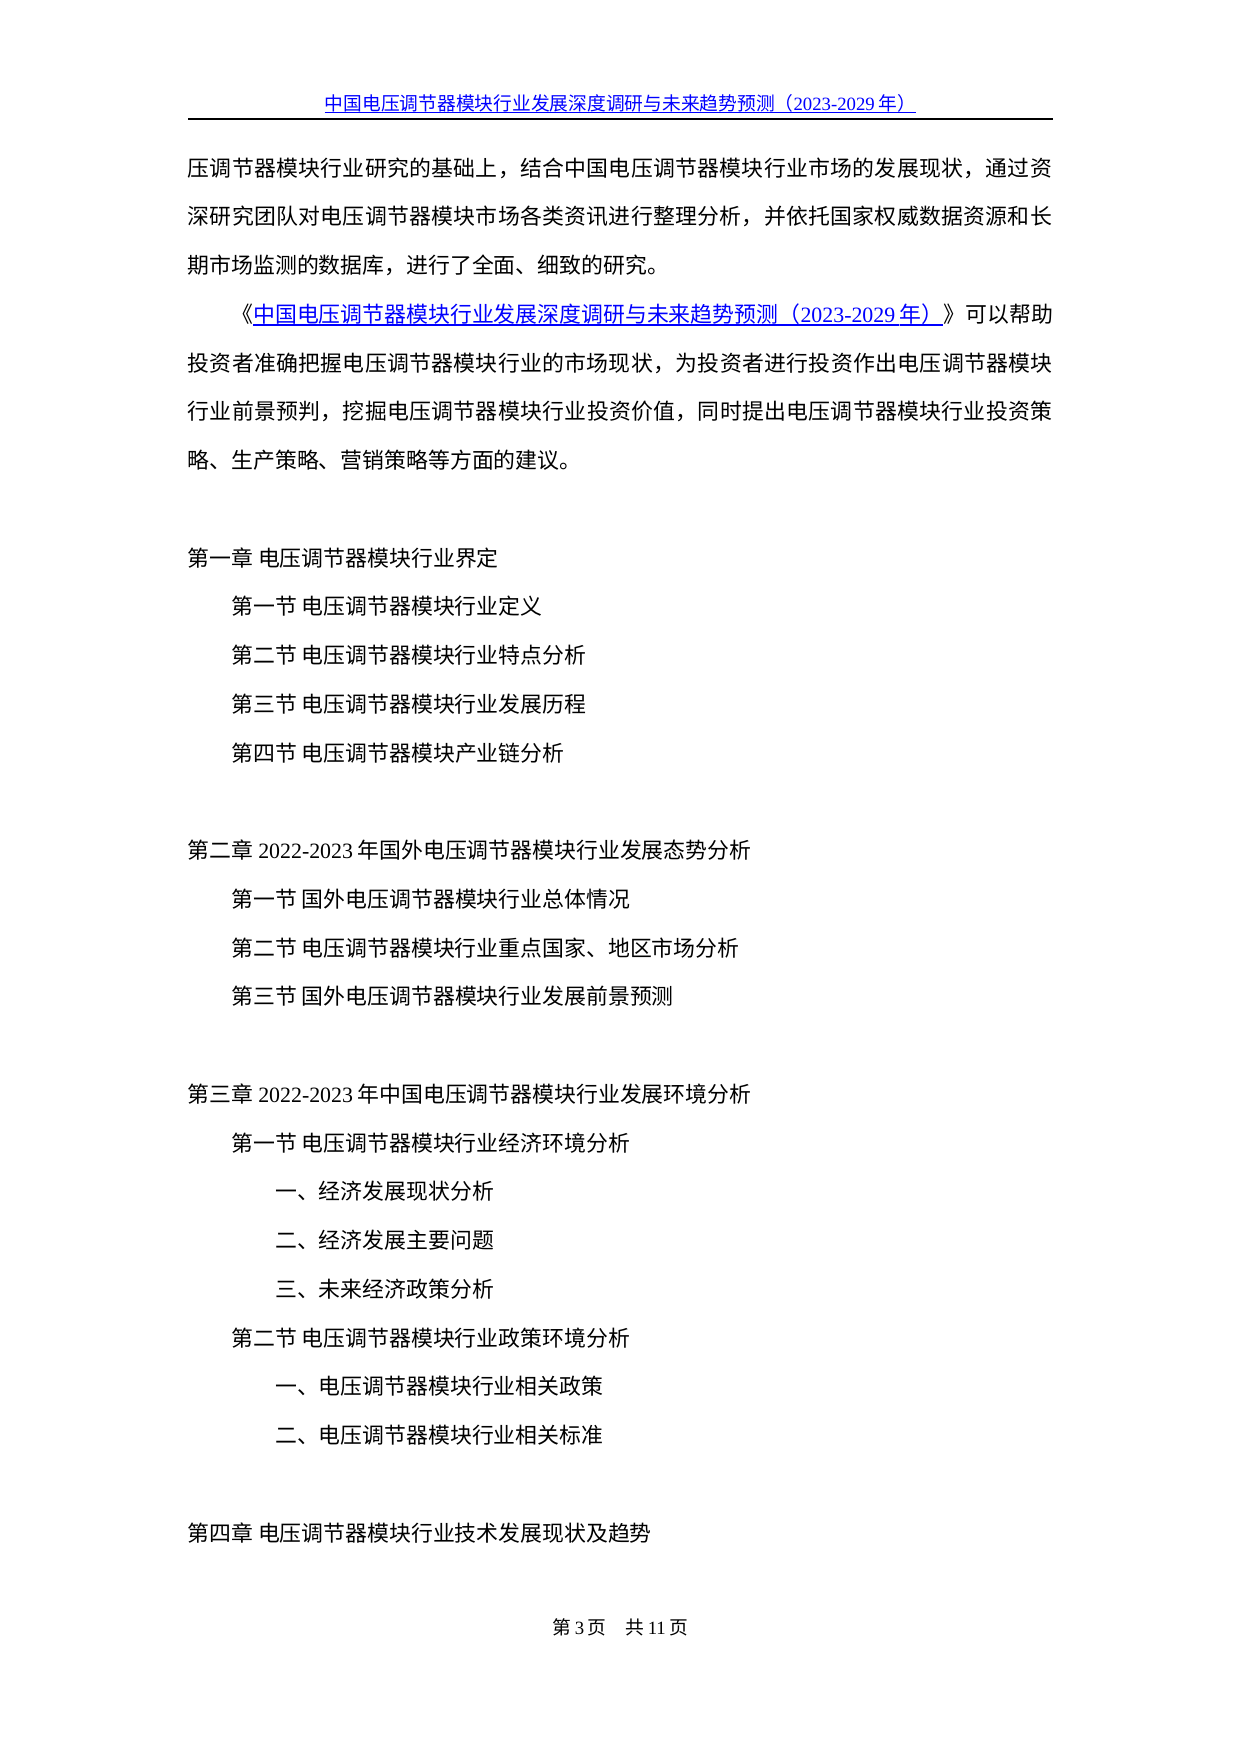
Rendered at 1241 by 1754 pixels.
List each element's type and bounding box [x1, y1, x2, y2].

text [187, 150, 1053, 1548]
